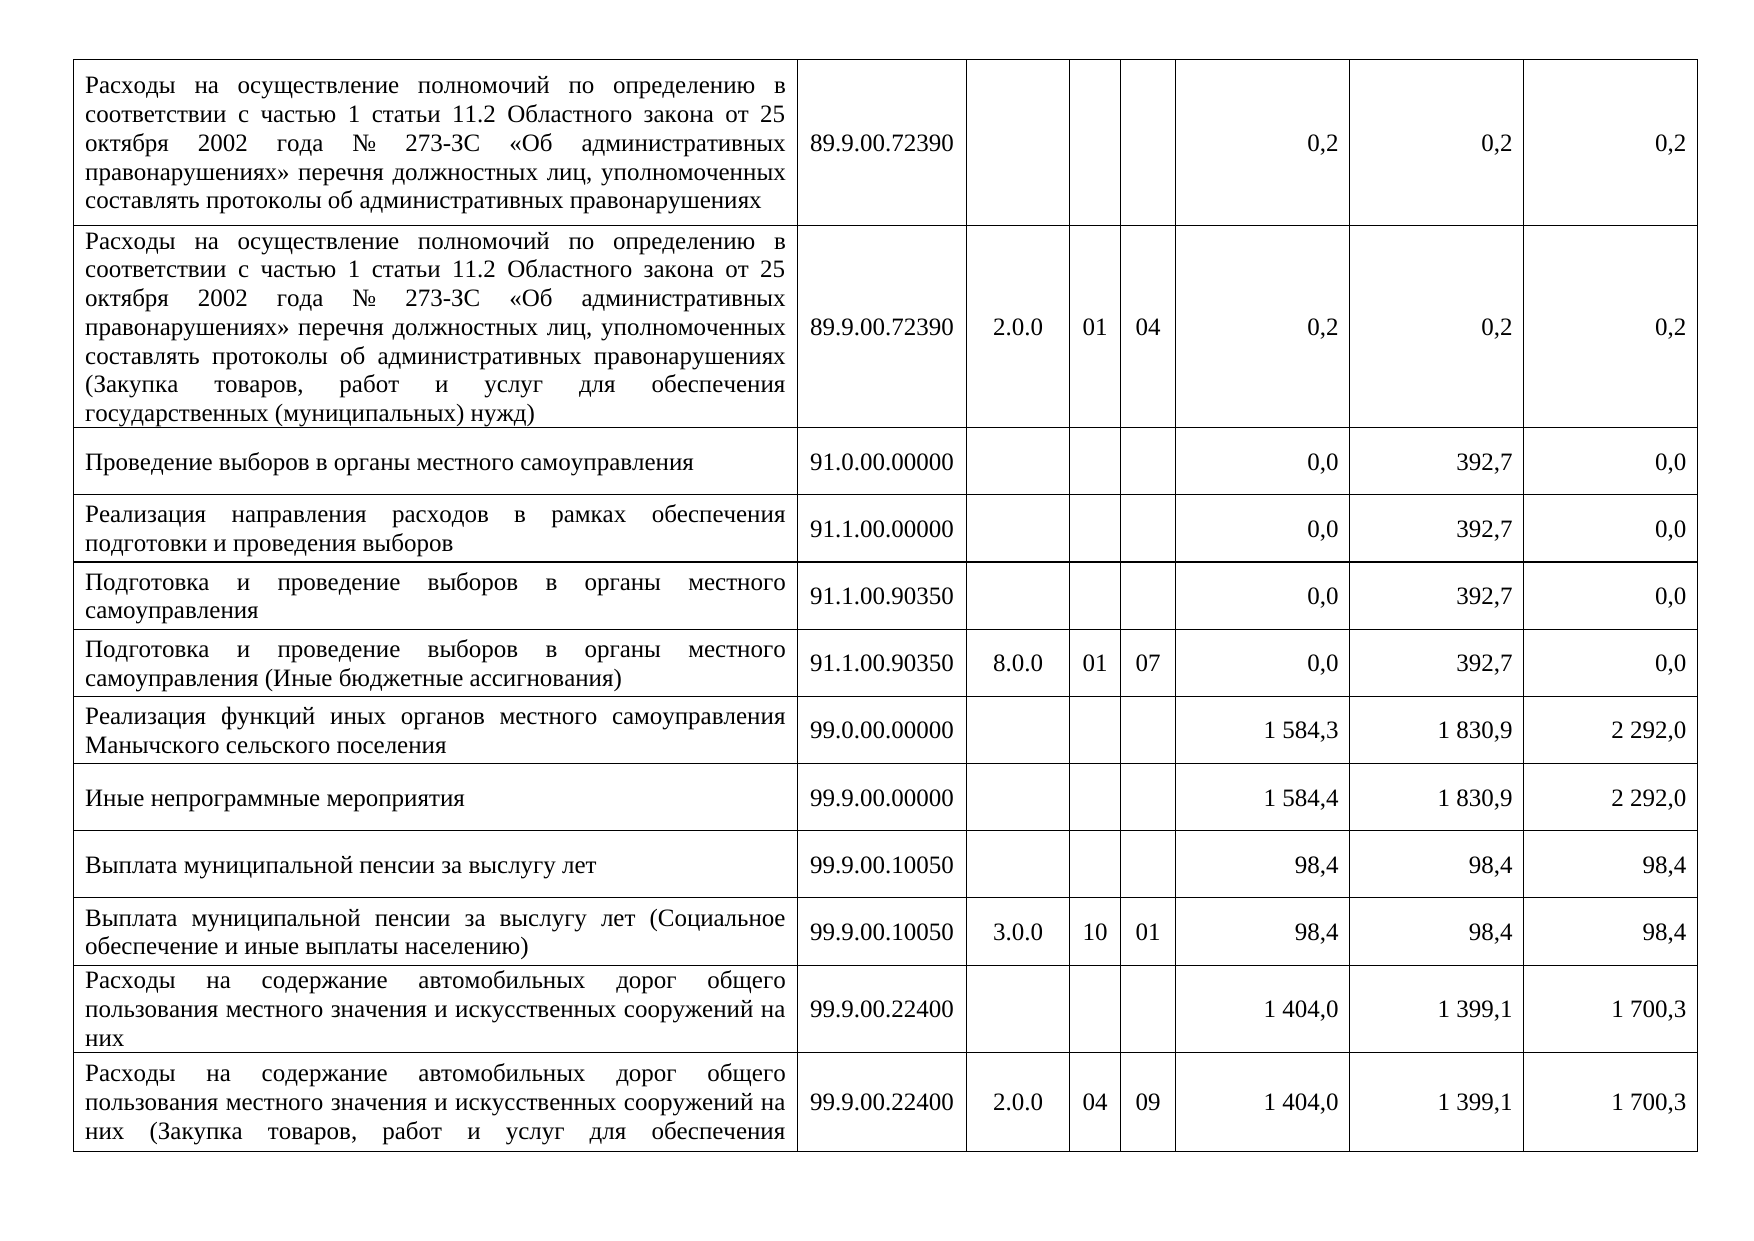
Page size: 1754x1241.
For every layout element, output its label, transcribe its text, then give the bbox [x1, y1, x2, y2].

table_cell [1121, 563, 1175, 628]
table_cell 3.0.0 [967, 898, 1069, 964]
table_cell Расходы на осуществление полномочий по определению в соответствии с частью 1 статьи 11.2 Областного закона от 25 октября 2002 года № 273-ЗС «Об административных правонарушениях» перечня должностных лиц, уполномоченных составлять протоколы об административных правонарушениях (Закупка товаров, работ и услуг для обеспечения государственных (муниципальных) нужд) [74, 226, 797, 427]
table_cell 0,2 [1350, 60, 1523, 225]
table_cell 98,4 [1524, 831, 1697, 897]
table_cell 392,7 [1350, 630, 1523, 696]
table_cell 1 830,9 [1350, 697, 1523, 763]
table_cell 0,0 [1176, 495, 1349, 561]
table_cell [1070, 495, 1120, 561]
table_cell [1121, 831, 1175, 897]
table_cell [967, 60, 1069, 225]
table_cell [967, 697, 1069, 763]
table_cell 0,2 [1524, 226, 1697, 427]
table_cell [967, 966, 1069, 1052]
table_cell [74, 1053, 797, 1151]
table_cell Проведение выборов в органы местного самоуправления [74, 428, 797, 494]
table_cell 04 [1070, 1053, 1120, 1151]
table_cell Иные непрограммные мероприятия [74, 764, 797, 830]
table_cell 0,0 [1524, 495, 1697, 561]
table_cell 99.9.00.00000 [798, 764, 966, 830]
table_cell Реализация функций иных органов местного самоуправления Манычского сельского поселения [74, 697, 797, 763]
table_cell 04 [1121, 226, 1175, 427]
table_cell Реализация направления расходов в рамках обеспечения подготовки и проведения выборов [74, 495, 797, 561]
table_cell [1070, 563, 1120, 628]
table_cell 2.0.0 [967, 1053, 1069, 1151]
table_cell [1121, 764, 1175, 830]
table_cell 1 700,3 [1524, 1053, 1697, 1151]
table_cell 2 292,0 [1524, 697, 1697, 763]
table_cell 0,0 [1524, 428, 1697, 494]
table_cell 07 [1121, 630, 1175, 696]
table_cell 99.9.00.10050 [798, 898, 966, 964]
table_cell 99.0.00.00000 [798, 697, 966, 763]
table_cell Подготовка и проведение выборов в органы местного самоуправления [74, 563, 797, 628]
table_cell 0,2 [1350, 226, 1523, 427]
table_cell 91.1.00.90350 [798, 563, 966, 628]
table_cell 89.9.00.72390 [798, 60, 966, 225]
table_cell [1070, 764, 1120, 830]
table_cell [967, 831, 1069, 897]
table_cell 98,4 [1350, 831, 1523, 897]
table_cell [1121, 60, 1175, 225]
table_cell 10 [1070, 898, 1120, 964]
table_cell Подготовка и проведение выборов в органы местного самоуправления (Иные бюджетные ассигнования) [74, 630, 797, 696]
table_cell 01 [1070, 630, 1120, 696]
table_cell [967, 563, 1069, 628]
table_cell [967, 495, 1069, 561]
table_cell [1070, 428, 1120, 494]
table_cell 392,7 [1350, 428, 1523, 494]
table_cell 0,0 [1176, 630, 1349, 696]
table_cell 392,7 [1350, 495, 1523, 561]
table_cell 09 [1121, 1053, 1175, 1151]
table_cell 98,4 [1524, 898, 1697, 964]
table_cell Выплата муниципальной пенсии за выслугу лет [74, 831, 797, 897]
table_cell 98,4 [1350, 898, 1523, 964]
table_cell Выплата муниципальной пенсии за выслугу лет (Социальное обеспечение и иные выплаты населению) [74, 898, 797, 964]
table_cell 99.9.00.22400 [798, 966, 966, 1052]
table_cell 1 399,1 [1350, 966, 1523, 1052]
table_cell [1070, 831, 1120, 897]
table_cell Расходы на осуществление полномочий по определению в соответствии с частью 1 статьи 11.2 Областного закона от 25 октября 2002 года № 273-ЗС «Об административных правонарушениях» перечня должностных лиц, уполномоченных составлять протоколы об административных правонарушениях [74, 60, 797, 225]
table_cell 0,0 [1524, 563, 1697, 628]
table_cell [967, 428, 1069, 494]
table_cell 1 700,3 [1524, 966, 1697, 1052]
table_cell 91.1.00.00000 [798, 495, 966, 561]
table_cell [1121, 966, 1175, 1052]
table_cell Расходы на содержание автомобильных дорог общего пользования местного значения и искусственных сооружений на них [74, 966, 797, 1052]
table_cell 0,2 [1176, 60, 1349, 225]
table_cell 2 292,0 [1524, 764, 1697, 830]
table_cell [1121, 495, 1175, 561]
table_cell 1 404,0 [1176, 966, 1349, 1052]
table_cell 0,2 [1524, 60, 1697, 225]
table_cell 1 584,4 [1176, 764, 1349, 830]
table_cell [1121, 697, 1175, 763]
table_cell 0,0 [1176, 428, 1349, 494]
table_cell 8.0.0 [967, 630, 1069, 696]
table_cell 1 584,3 [1176, 697, 1349, 763]
table_cell 91.0.00.00000 [798, 428, 966, 494]
table_cell 98,4 [1176, 831, 1349, 897]
table_cell 392,7 [1350, 563, 1523, 628]
table_cell 99.9.00.22400 [798, 1053, 966, 1151]
table_cell [1070, 60, 1120, 225]
table_cell 89.9.00.72390 [798, 226, 966, 427]
table_cell 01 [1070, 226, 1120, 427]
table_cell 0,2 [1176, 226, 1349, 427]
table_cell 01 [1121, 898, 1175, 964]
table_cell [1070, 966, 1120, 1052]
table_cell 99.9.00.10050 [798, 831, 966, 897]
table_cell 1 399,1 [1350, 1053, 1523, 1151]
table_cell 91.1.00.90350 [798, 630, 966, 696]
table_cell [1070, 697, 1120, 763]
table_cell [967, 764, 1069, 830]
table_cell 1 404,0 [1176, 1053, 1349, 1151]
table_cell [1121, 428, 1175, 494]
table_cell 1 830,9 [1350, 764, 1523, 830]
table_cell 0,0 [1176, 563, 1349, 628]
table_cell 2.0.0 [967, 226, 1069, 427]
table_cell 98,4 [1176, 898, 1349, 964]
table_cell 0,0 [1524, 630, 1697, 696]
